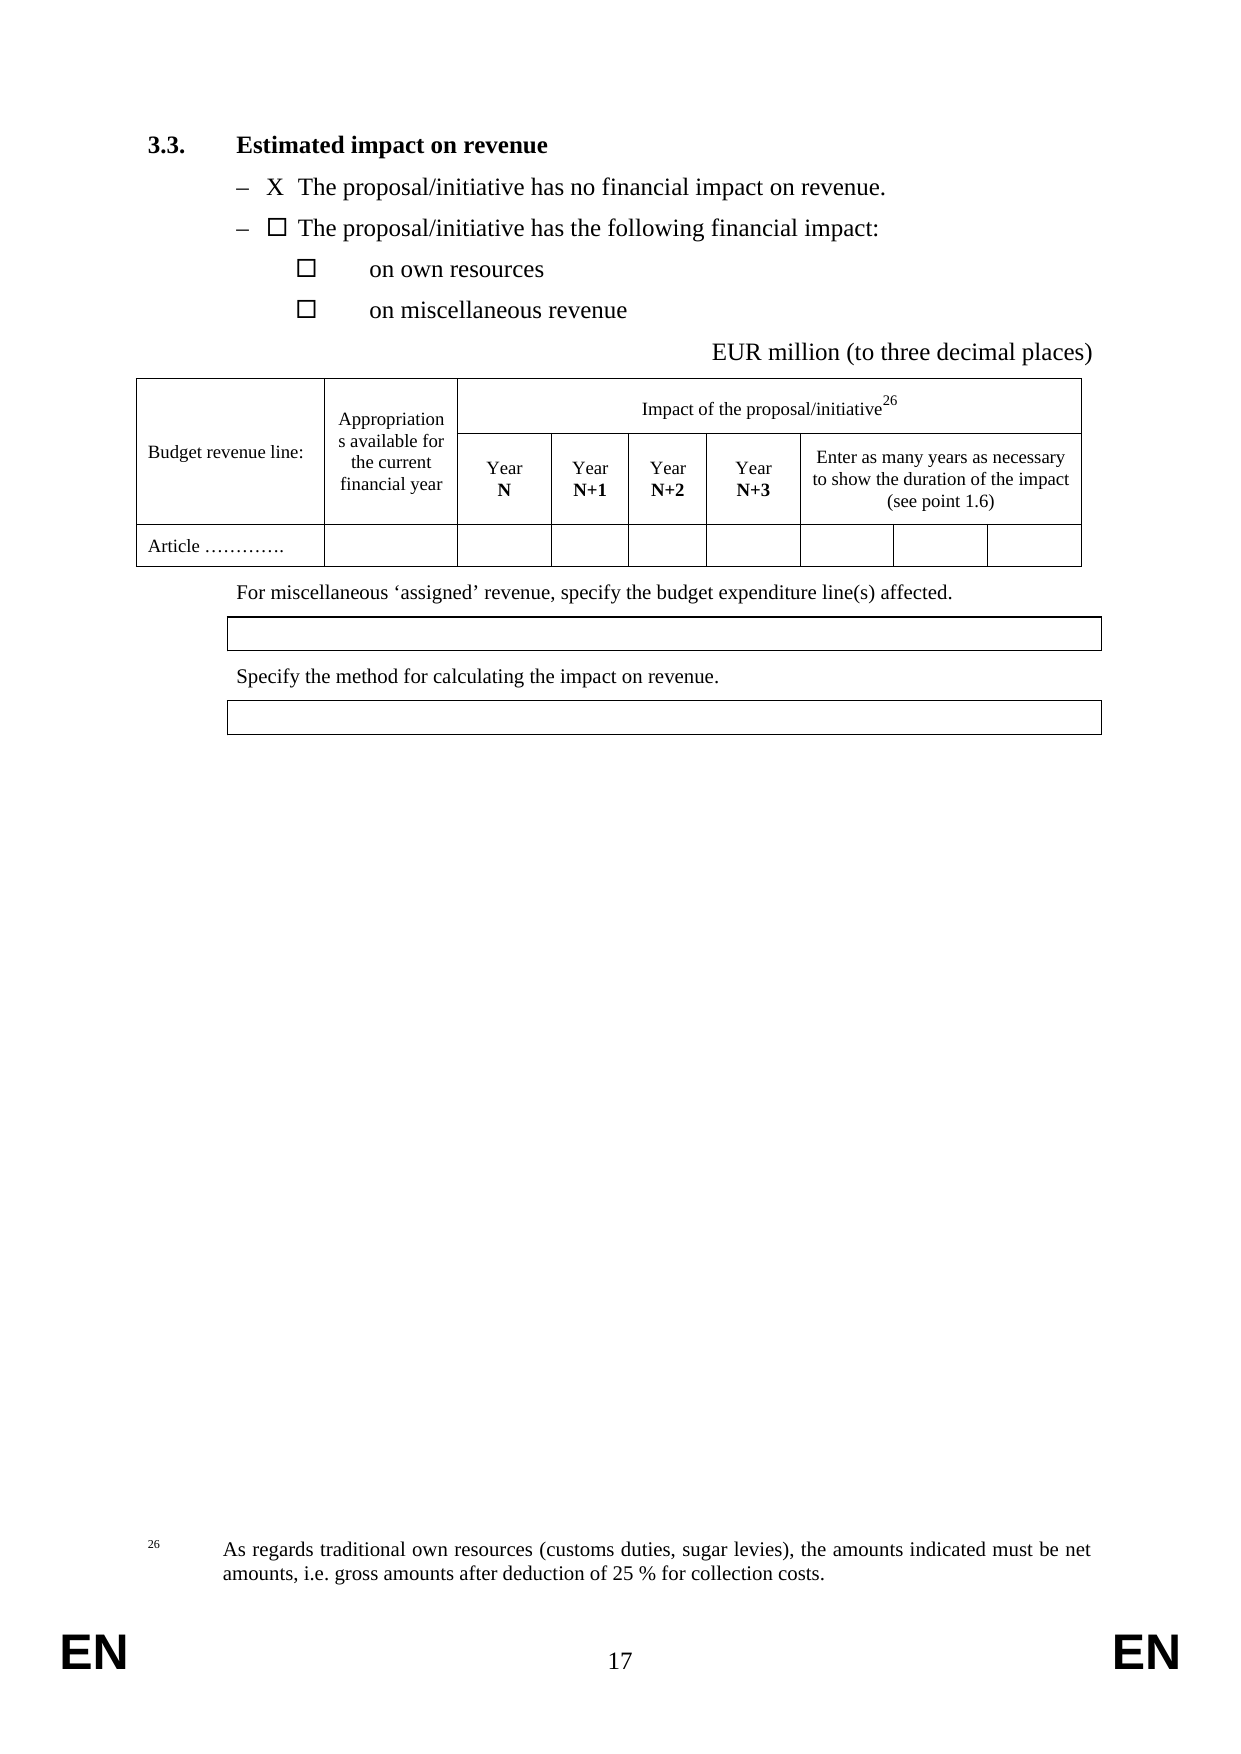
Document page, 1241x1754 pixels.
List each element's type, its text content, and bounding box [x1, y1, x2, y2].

table_cell [552, 525, 628, 566]
table_header Impact of the proposal/initiative [458, 379, 1081, 433]
list X The proposal/initiative has no financial impact on revenue. [236, 172, 1093, 201]
table_cell Enter as many years as necessary to show the duration of the impact (see point 1.6) [801, 434, 1081, 524]
table_cell Year N+2 [629, 434, 706, 524]
list on own resources [295, 254, 1093, 283]
table_cell [458, 525, 551, 566]
table_cell Year N [458, 434, 551, 524]
table_cell [629, 525, 706, 566]
subtitle 3.3. Estimated impact on revenue [148, 131, 1093, 159]
list The proposal/initiative has the following financial impact: [236, 213, 1093, 242]
table_header Budget revenue line: [137, 379, 324, 524]
table_cell Year N+1 [552, 434, 628, 524]
text For miscellaneous ‘assigned’ revenue, specify the budget expenditure line(s) affected. [236, 580, 1093, 604]
table_cell [988, 525, 1081, 566]
table_cell Year N+3 [707, 434, 800, 524]
text EUR million (to three decimal places) [148, 337, 1093, 366]
table_cell [894, 525, 987, 566]
table_cell [325, 525, 457, 566]
table_cell [801, 525, 893, 566]
text Specify the method for calculating the impact on revenue. [236, 664, 1093, 688]
table_cell Article …………. [137, 525, 324, 566]
table_header Appropriations available for the current financial year [325, 379, 457, 524]
list on miscellaneous revenue [295, 296, 1093, 324]
table_cell [707, 525, 800, 566]
